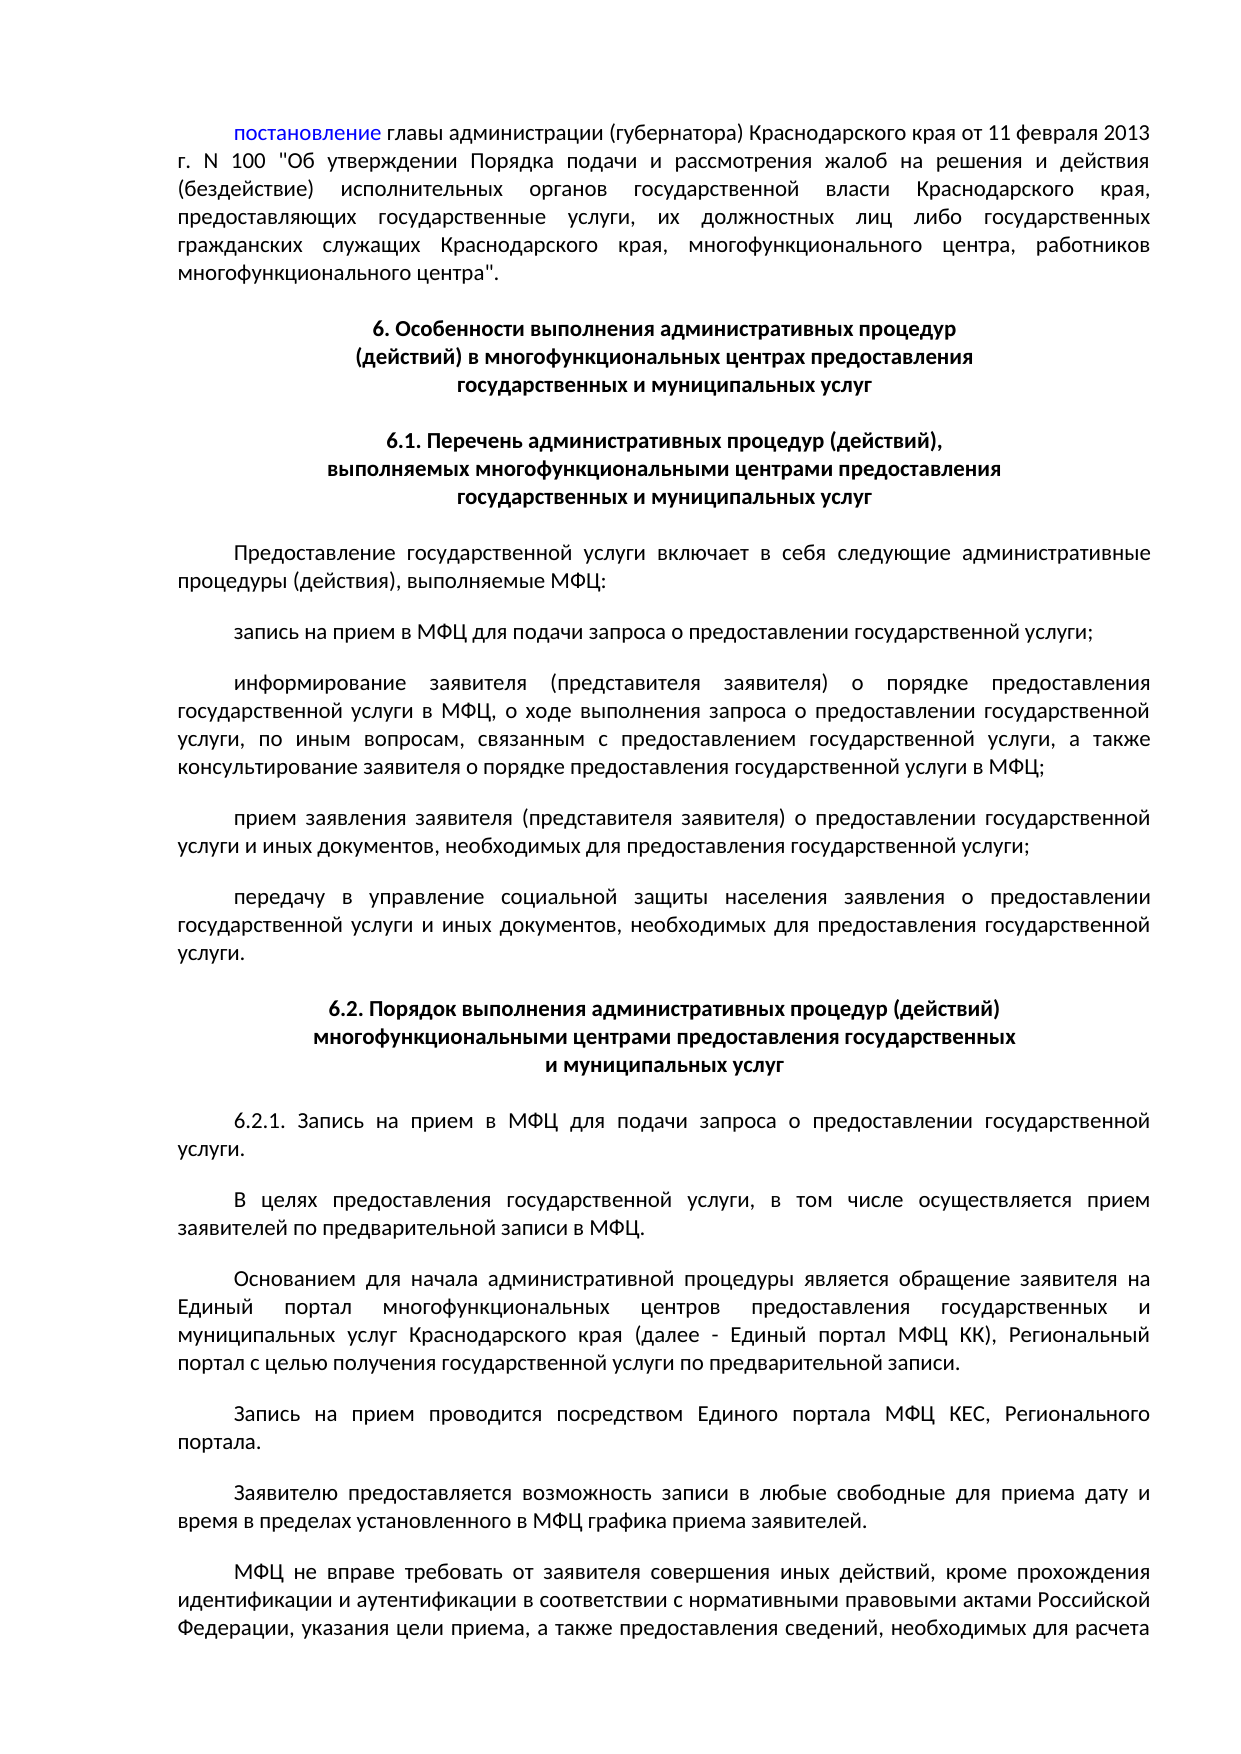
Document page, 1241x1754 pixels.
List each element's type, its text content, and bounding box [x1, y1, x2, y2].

text передачу в управление социальной защиты населения заявления о предоставлении государственной услуги и иных документов, необходимых для предоставления государственной услуги. [177, 882, 1152, 966]
text В целях предоставления государственной услуги, в том числе осуществляется прием заявителей по предварительной записи в МФЦ. [177, 1185, 1152, 1241]
title 6.1. Перечень административных процедур (действий), [177, 426, 1152, 454]
text постановление главы администрации (губернатора) Краснодарского края от 11 февраля 2013 г. N 100 "Об утверждении Порядка подачи и рассмотрения жалоб на решения и действия (бездействие) исполнительных органов государственной власти Краснодарского края, предоставляющих государственные услуги, их должностных лиц либо государственных гражданских служащих Краснодарского края, многофункционального центра, работников многофункционального центра". [177, 118, 1152, 286]
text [177, 1557, 1152, 1641]
text Основанием для начала административной процедуры является обращение заявителя на Единый портал многофункциональных центров предоставления государственных и муниципальных услуг Краснодарского края (далее - Единый портал МФЦ КК), Региональный портал с целью получения государственной услуги по предварительной записи. [177, 1264, 1152, 1376]
title государственных и муниципальных услуг [177, 482, 1152, 510]
text Заявителю предоставляется возможность записи в любые свободные для приема дату и время в пределах установленного в МФЦ графика приема заявителей. [177, 1478, 1152, 1534]
title и муниципальных услуг [177, 1050, 1152, 1078]
title 6. Особенности выполнения административных процедур [177, 314, 1152, 342]
text Запись на прием проводится посредством Единого портала МФЦ КЕС, Регионального портала. [177, 1399, 1152, 1455]
title (действий) в многофункциональных центрах предоставления [177, 342, 1152, 370]
text Предоставление государственной услуги включает в себя следующие административные процедуры (действия), выполняемые МФЦ: [177, 538, 1152, 594]
text запись на прием в МФЦ для подачи запроса о предоставлении государственной услуги; [177, 617, 1152, 645]
title многофункциональными центрами предоставления государственных [177, 1022, 1152, 1050]
text прием заявления заявителя (представителя заявителя) о предоставлении государственной услуги и иных документов, необходимых для предоставления государственной услуги; [177, 803, 1152, 859]
title выполняемых многофункциональными центрами предоставления [177, 454, 1152, 482]
text 6.2.1. Запись на прием в МФЦ для подачи запроса о предоставлении государственной услуги. [177, 1106, 1152, 1162]
text информирование заявителя (представителя заявителя) о порядке предоставления государственной услуги в МФЦ, о ходе выполнения запроса о предоставлении государственной услуги, по иным вопросам, связанным с предоставлением государственной услуги, а также консультирование заявителя о порядке предоставления государственной услуги в МФЦ; [177, 668, 1152, 780]
title государственных и муниципальных услуг [177, 370, 1152, 398]
title 6.2. Порядок выполнения административных процедур (действий) [177, 994, 1152, 1022]
